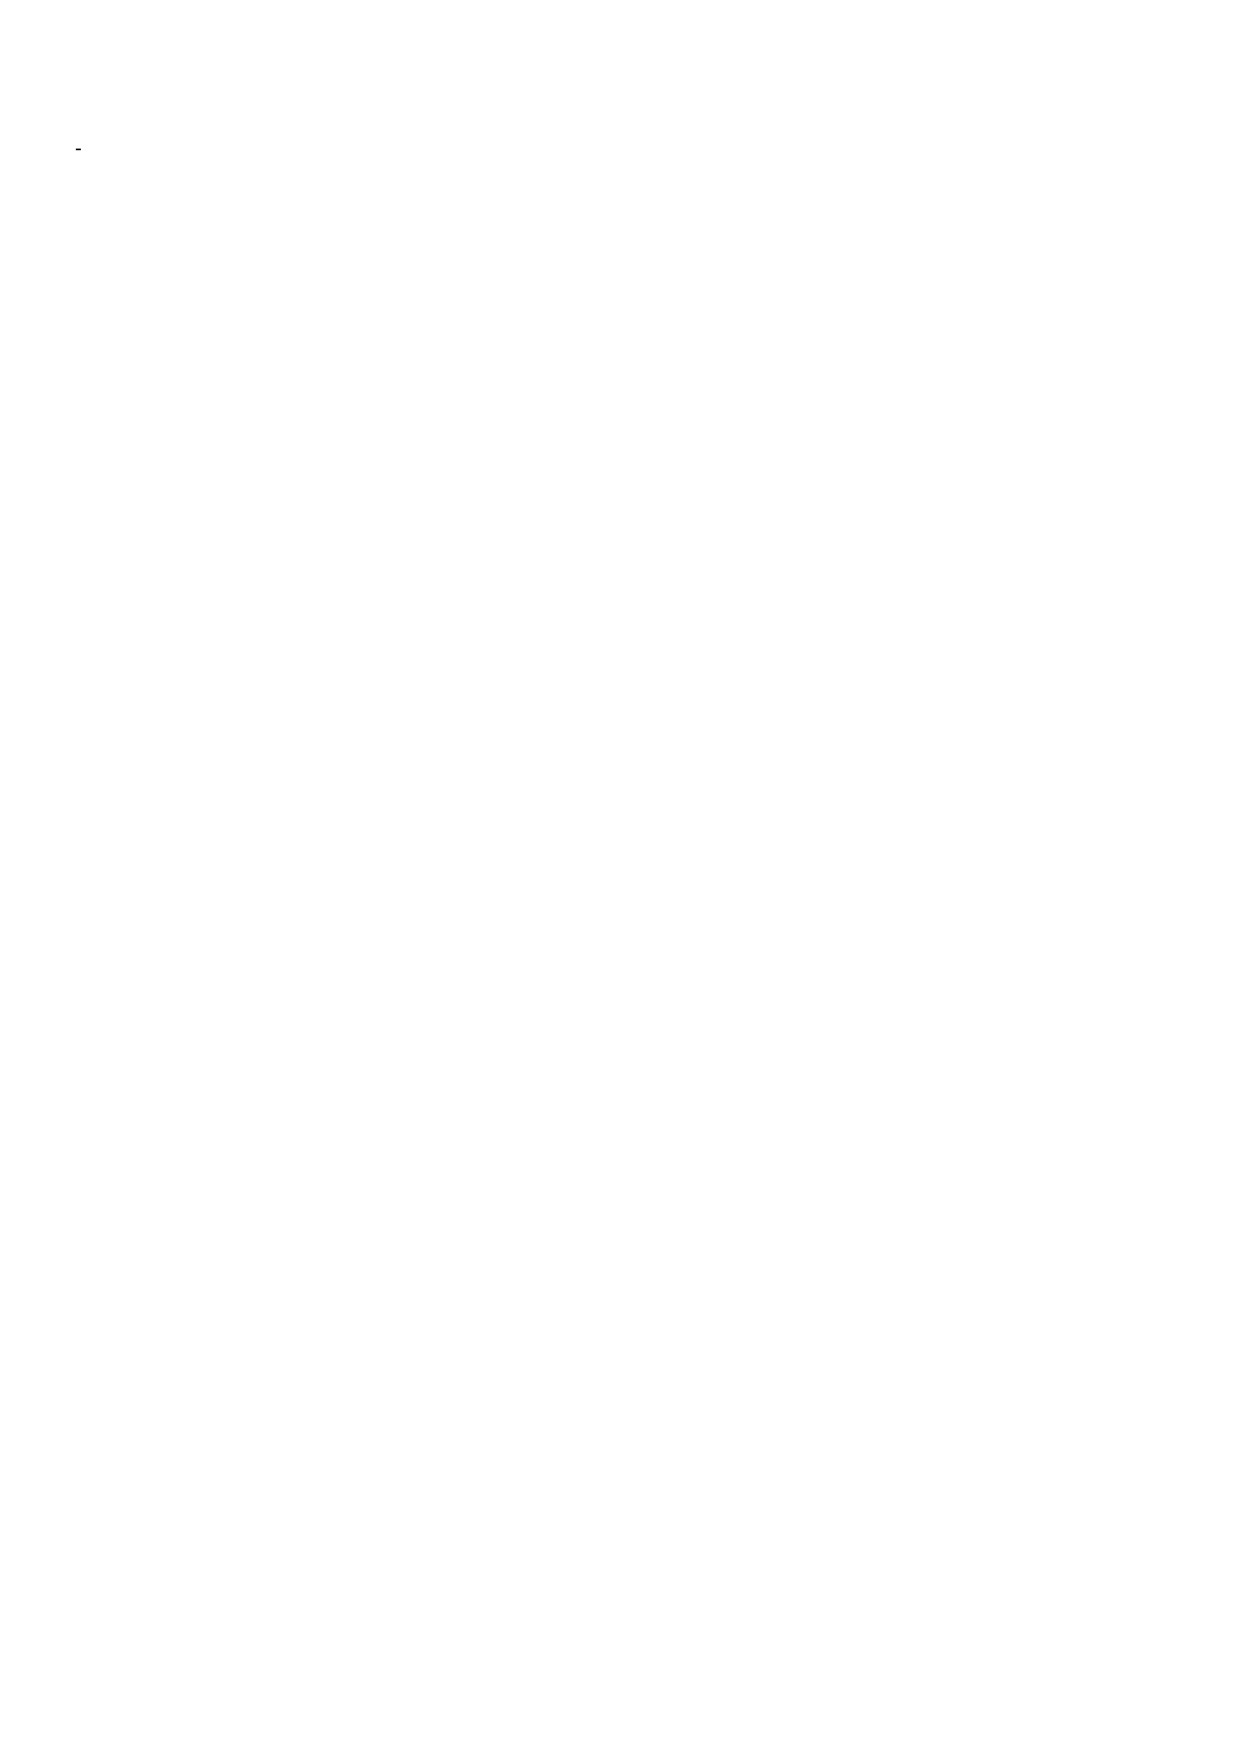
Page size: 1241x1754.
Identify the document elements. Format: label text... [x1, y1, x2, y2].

text - [75, 133, 1165, 161]
